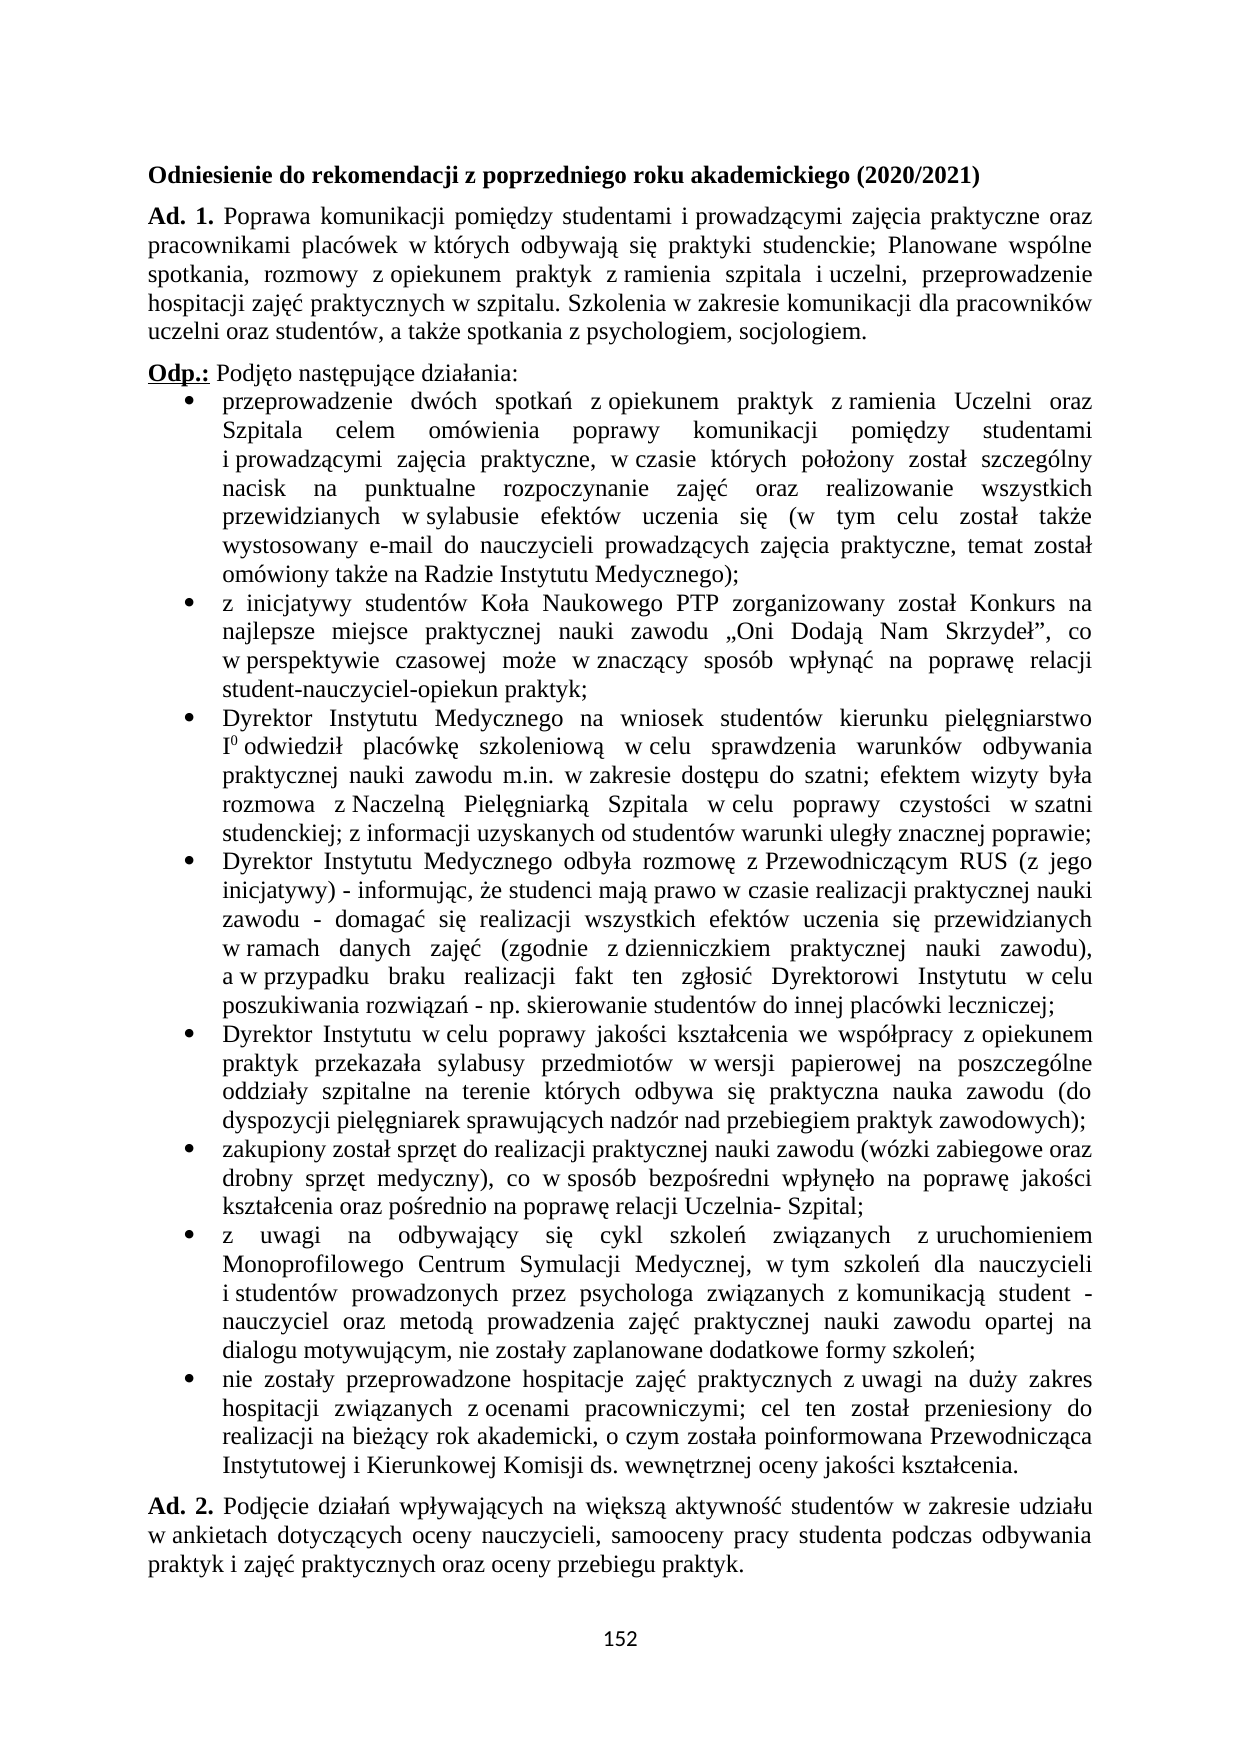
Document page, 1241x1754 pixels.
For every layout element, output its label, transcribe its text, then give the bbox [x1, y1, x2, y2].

list Dyrektor Instytutu w celu poprawy jakości kształcenia we współpracy z opiekunem praktyk przekazała sylabusy przedmiotów w wersji papierowej na poszczególne oddziały szpitalne na terenie których odbywa się praktyczna nauka zawodu (do dyspozycji pielęgniarek sprawujących nadzór nad przebiegiem praktyk zawodowych); [185, 1019, 1093, 1134]
list z inicjatywy studentów Koła Naukowego PTP zorganizowany został Konkurs na najlepsze miejsce praktycznej nauki zawodu „Oni Dodają Nam Skrzydeł”, co w perspektywie czasowej może w znaczący sposób wpłynąć na poprawę relacji student-nauczyciel-opiekun praktyk; [185, 588, 1093, 703]
list zakupiony został sprzęt do realizacji praktycznej nauki zawodu (wózki zabiegowe oraz drobny sprzęt medyczny), co w sposób bezpośredni wpłynęło na poprawę jakości kształcenia oraz pośrednio na poprawę relacji Uczelnia- Szpital; [185, 1134, 1093, 1220]
list Dyrektor Instytutu Medycznego na wniosek studentów kierunku pielęgniarstwo I0 odwiedził placówkę szkoleniową w celu sprawdzenia warunków odbywania praktycznej nauki zawodu m.in. w zakresie dostępu do szatni; efektem wizyty była rozmowa z Naczelną Pielęgniarką Szpitala w celu poprawy czystości w szatni studenckiej; z informacji uzyskanych od studentów warunki uległy znacznej poprawie; [185, 703, 1093, 846]
list nie zostały przeprowadzone hospitacje zajęć praktycznych z uwagi na duży zakres hospitacji związanych z ocenami pracowniczymi; cel ten został przeniesiony do realizacji na bieżący rok akademicki, o czym została poinformowana Przewodnicząca Instytutowej i Kierunkowej Komisji ds. wewnętrznej oceny jakości kształcenia. [185, 1364, 1093, 1479]
text Ad. 1. Poprawa komunikacji pomiędzy studentami i prowadzącymi zajęcia praktyczne oraz pracownikami placówek w których odbywają się praktyki studenckie; Planowane wspólne spotkania, rozmowy z opiekunem praktyk z ramienia szpitala i uczelni, przeprowadzenie hospitacji zajęć praktycznych w szpitalu. Szkolenia w zakresie komunikacji dla pracowników uczelni oraz studentów, a także spotkania z psychologiem, socjologiem. [148, 201, 1093, 345]
text Odp.: Podjęto następujące działania: [148, 358, 1093, 386]
list Dyrektor Instytutu Medycznego odbyła rozmowę z Przewodniczącym RUS (z jego inicjatywy) - informując, że studenci mają prawo w czasie realizacji praktycznej nauki zawodu - domagać się realizacji wszystkich efektów uczenia się przewidzianych w ramach danych zajęć (zgodnie z dzienniczkiem praktycznej nauki zawodu), a w przypadku braku realizacji fakt ten zgłosić Dyrektorowi Instytutu w celu poszukiwania rozwiązań - np. skierowanie studentów do innej placówki leczniczej; [185, 846, 1093, 1019]
list z uwagi na odbywający się cykl szkoleń związanych z uruchomieniem Monoprofilowego Centrum Symulacji Medycznej, w tym szkoleń dla nauczycieli i studentów prowadzonych przez psychologa związanych z komunikacją student - nauczyciel oraz metodą prowadzenia zajęć praktycznej nauki zawodu opartej na dialogu motywującym, nie zostały zaplanowane dodatkowe formy szkoleń; [185, 1220, 1093, 1364]
text Odniesienie do rekomendacji z poprzedniego roku akademickiego (2020/2021) [148, 160, 1093, 189]
text Ad. 2. Podjęcie działań wpływających na większą aktywność studentów w zakresie udziału w ankietach dotyczących oceny nauczycieli, samooceny pracy studenta podczas odbywania praktyk i zajęć praktycznych oraz oceny przebiegu praktyk. [148, 1491, 1093, 1578]
list przeprowadzenie dwóch spotkań z opiekunem praktyk z ramienia Uczelni oraz Szpitala celem omówienia poprawy komunikacji pomiędzy studentami i prowadzącymi zajęcia praktyczne, w czasie których położony został szczególny nacisk na punktualne rozpoczynanie zajęć oraz realizowanie wszystkich przewidzianych w sylabusie efektów uczenia się (w tym celu został także wystosowany e-mail do nauczycieli prowadzących zajęcia praktyczne, temat został omówiony także na Radzie Instytutu Medycznego); [185, 386, 1093, 588]
